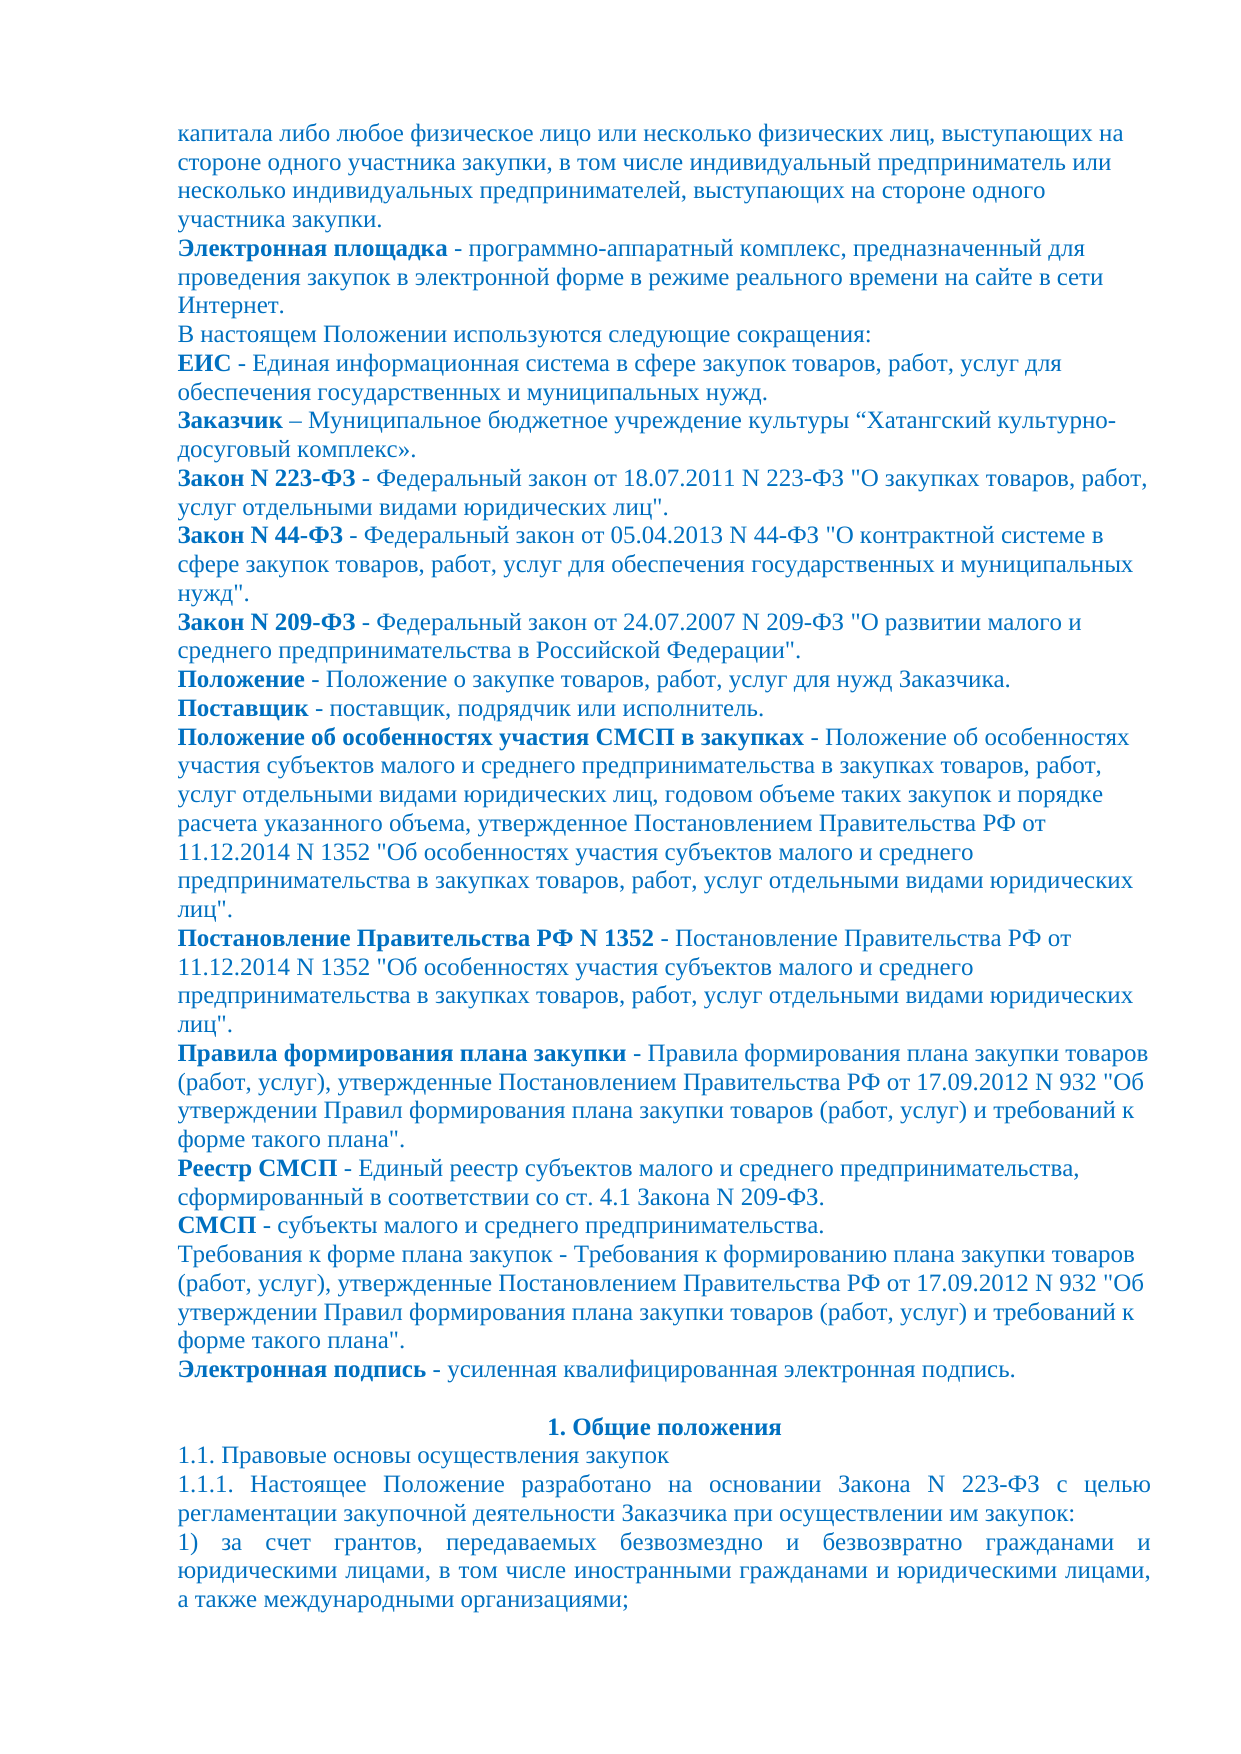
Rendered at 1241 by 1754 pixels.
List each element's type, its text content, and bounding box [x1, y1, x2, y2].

text Правила формирования плана закупки - Правила формирования плана закупки товаров (работ, услуг), утвержденные Постановлением Правительства РФ от 17.09.2012 N 932 "Об утверждении Правил формирования плана закупки товаров (работ, услуг) и требований к форме такого плана". [177, 1038, 1152, 1153]
text Положение - Положение о закупке товаров, работ, услуг для нужд Заказчика. [177, 664, 1152, 693]
text Закон N 44-ФЗ - Федеральный закон от 05.04.2013 N 44-ФЗ "О контрактной системе в сфере закупок товаров, работ, услуг для обеспечения государственных и муниципальных нужд". [177, 521, 1152, 607]
text Электронная площадка - программно-аппаратный комплекс, предназначенный для проведения закупок в электронной форме в режиме реального времени на сайте в сети Интернет. [177, 233, 1152, 319]
text Закон N 209-ФЗ - Федеральный закон от 24.07.2007 N 209-ФЗ "О развитии малого и среднего предпринимательства в Российской Федерации". [177, 607, 1152, 664]
text СМСП - субъекты малого и среднего предпринимательства. [177, 1211, 1152, 1239]
text 1.1.1. Настоящее Положение разработано на основании Закона N 223-ФЗ с целью регламентации закупочной деятельности Заказчика при осуществлении им закупок: [177, 1469, 1152, 1527]
text Требования к форме плана закупок - Требования к формированию плана закупки товаров (работ, услуг), утвержденные Постановлением Правительства РФ от 17.09.2012 N 932 "Об утверждении Правил формирования плана закупки товаров (работ, услуг) и требований к форме такого плана". [177, 1239, 1152, 1354]
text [177, 118, 1152, 233]
text Заказчик – Муниципальное бюджетное учреждение культуры “Хатангский культурно-досуговый комплекс». [177, 406, 1152, 463]
text Постановление Правительства РФ N 1352 - Постановление Правительства РФ от 11.12.2014 N 1352 "Об особенностях участия субъектов малого и среднего предпринимательства в закупках товаров, работ, услуг отдельными видами юридических лиц". [177, 923, 1152, 1038]
text Реестр СМСП - Единый реестр субъектов малого и среднего предпринимательства, сформированный в соответствии со ст. 4.1 Закона N 209-ФЗ. [177, 1153, 1152, 1211]
text 1.1. Правовые основы осуществления закупок [177, 1441, 1152, 1469]
text 1) за счет грантов, передаваемых безвозмездно и безвозвратно гражданами и юридическими лицами, в том числе иностранными гражданами и юридическими лицами, а также международными организациями; [177, 1527, 1152, 1613]
text 1. Общие положения [177, 1412, 1152, 1441]
text ЕИС - Единая информационная система в сфере закупок товаров, работ, услуг для обеспечения государственных и муниципальных нужд. [177, 348, 1152, 406]
text Электронная подпись - усиленная квалифицированная электронная подпись. [177, 1354, 1152, 1383]
text Положение об особенностях участия СМСП в закупках - Положение об особенностях участия субъектов малого и среднего предпринимательства в закупках товаров, работ, услуг отдельными видами юридических лиц, годовом объеме таких закупок и порядке расчета указанного объема, утвержденное Постановлением Правительства РФ от 11.12.2014 N 1352 "Об особенностях участия субъектов малого и среднего предпринимательства в закупках товаров, работ, услуг отдельными видами юридических лиц". [177, 722, 1152, 923]
text Закон N 223-ФЗ - Федеральный закон от 18.07.2011 N 223-ФЗ "О закупках товаров, работ, услуг отдельными видами юридических лиц". [177, 463, 1152, 521]
text В настоящем Положении используются следующие сокращения: [177, 319, 1152, 348]
text Поставщик - поставщик, подрядчик или исполнитель. [177, 693, 1152, 722]
